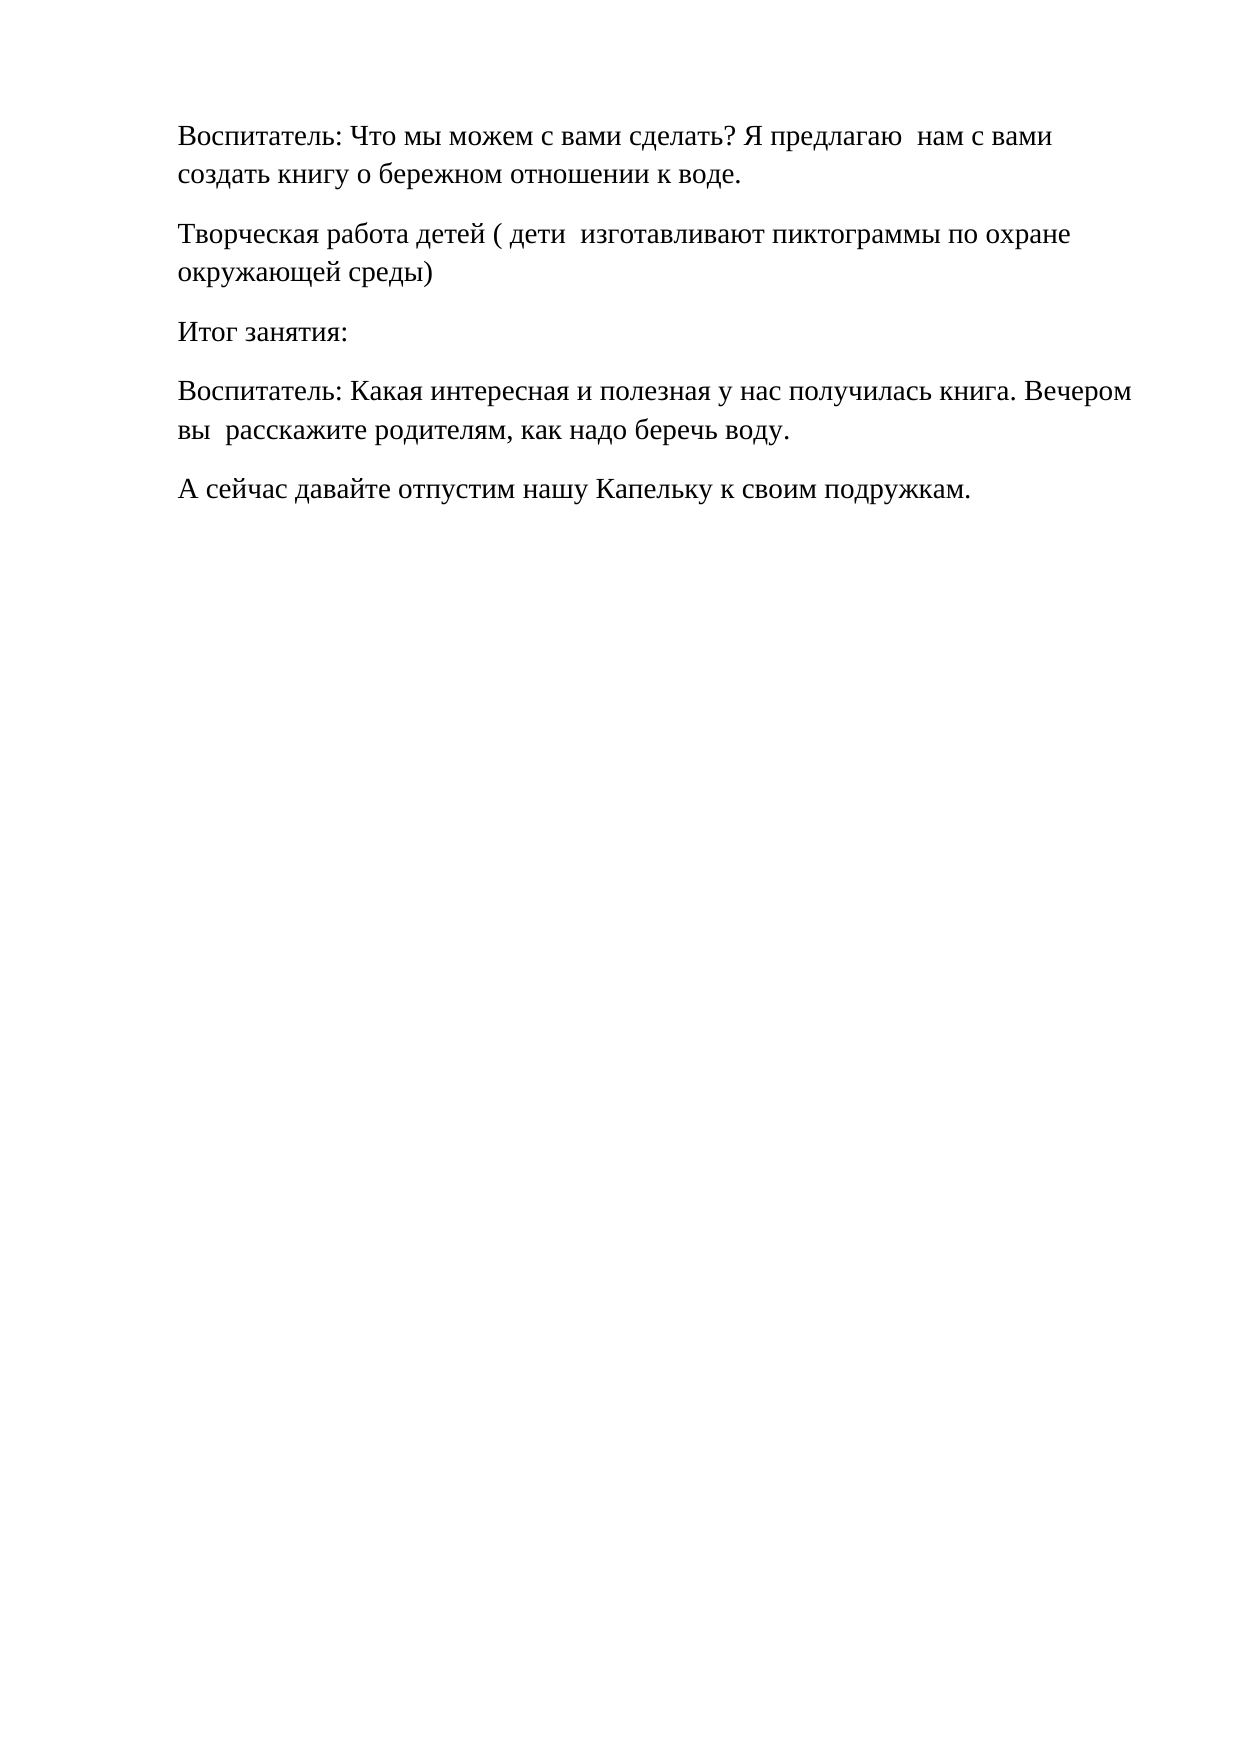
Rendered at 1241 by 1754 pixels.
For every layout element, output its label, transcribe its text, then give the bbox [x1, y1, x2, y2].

text Творческая работа детей ( дети изготавливают пиктограммы по охране окружающей среды) [177, 216, 1152, 288]
text Итог занятия: [177, 314, 1152, 347]
text А сейчас давайте отпустим нашу Капельку к своим подружкам. [177, 471, 1152, 505]
text Воспитатель: Какая интересная и полезная у нас получилась книга. Вечером вы расскажите родителям, как надо беречь воду. [177, 373, 1152, 445]
text Воспитатель: Что мы можем с вами сделать? Я предлагаю нам с вами создать книгу о бережном отношении к воде. [177, 118, 1152, 190]
